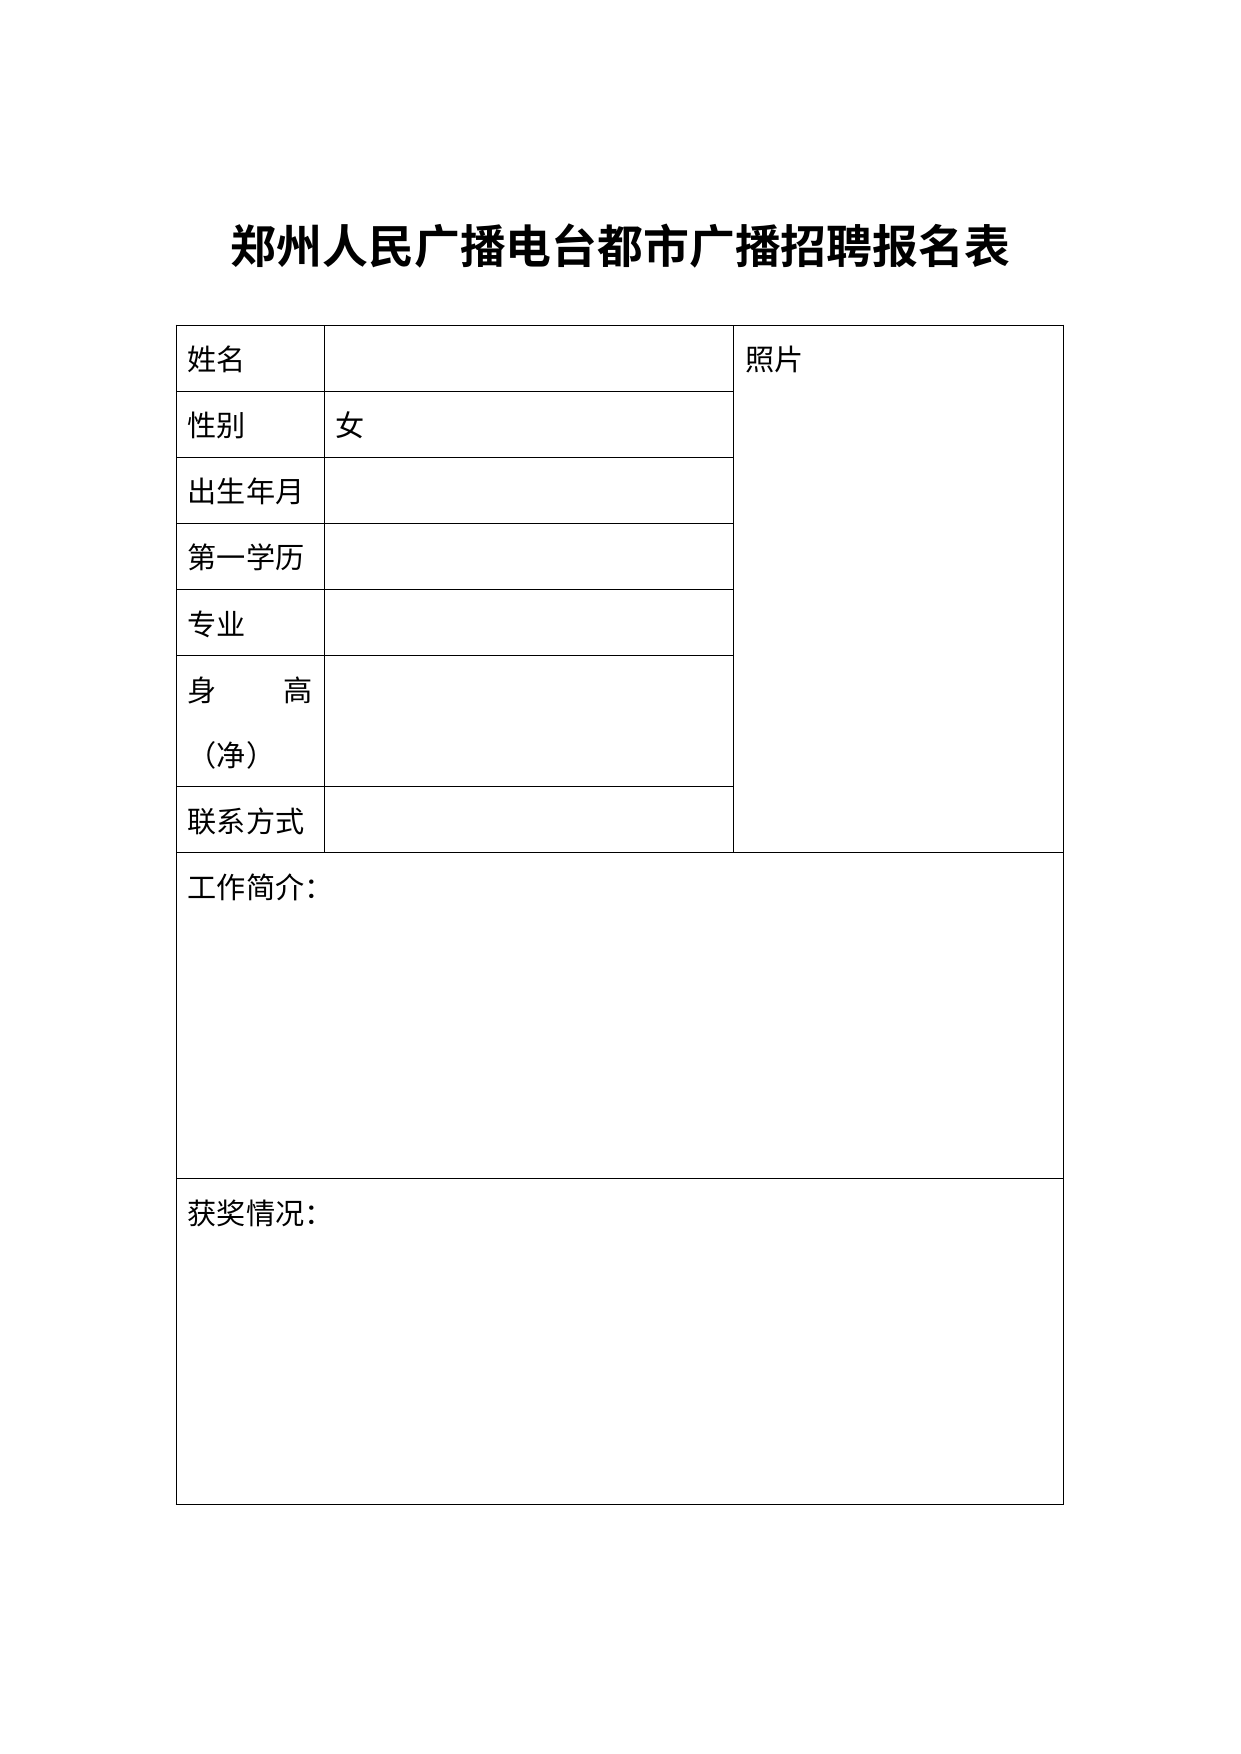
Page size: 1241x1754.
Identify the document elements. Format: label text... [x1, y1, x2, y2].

text 郑州人民广播电台都市广播招聘报名表 [187, 194, 1053, 292]
table_cell 性别 [177, 392, 324, 457]
table_cell 女 [325, 392, 733, 457]
table_cell [325, 590, 733, 655]
table_cell [325, 656, 733, 786]
table_header [325, 326, 733, 391]
table_cell 工作简介： [177, 853, 1063, 1178]
table_cell 出生年月 [177, 458, 324, 523]
table_cell [325, 787, 733, 852]
table_cell 专业 [177, 590, 324, 655]
table_header 照片 [734, 326, 1063, 852]
table_cell 第一学历 [177, 524, 324, 589]
table_cell 获奖情况： [177, 1179, 1063, 1504]
table_cell 联系方式 [177, 787, 324, 852]
table_cell [325, 524, 733, 589]
table_cell 身高（净） [177, 656, 324, 786]
table_header 姓名 [177, 326, 324, 391]
table_cell [325, 458, 733, 523]
